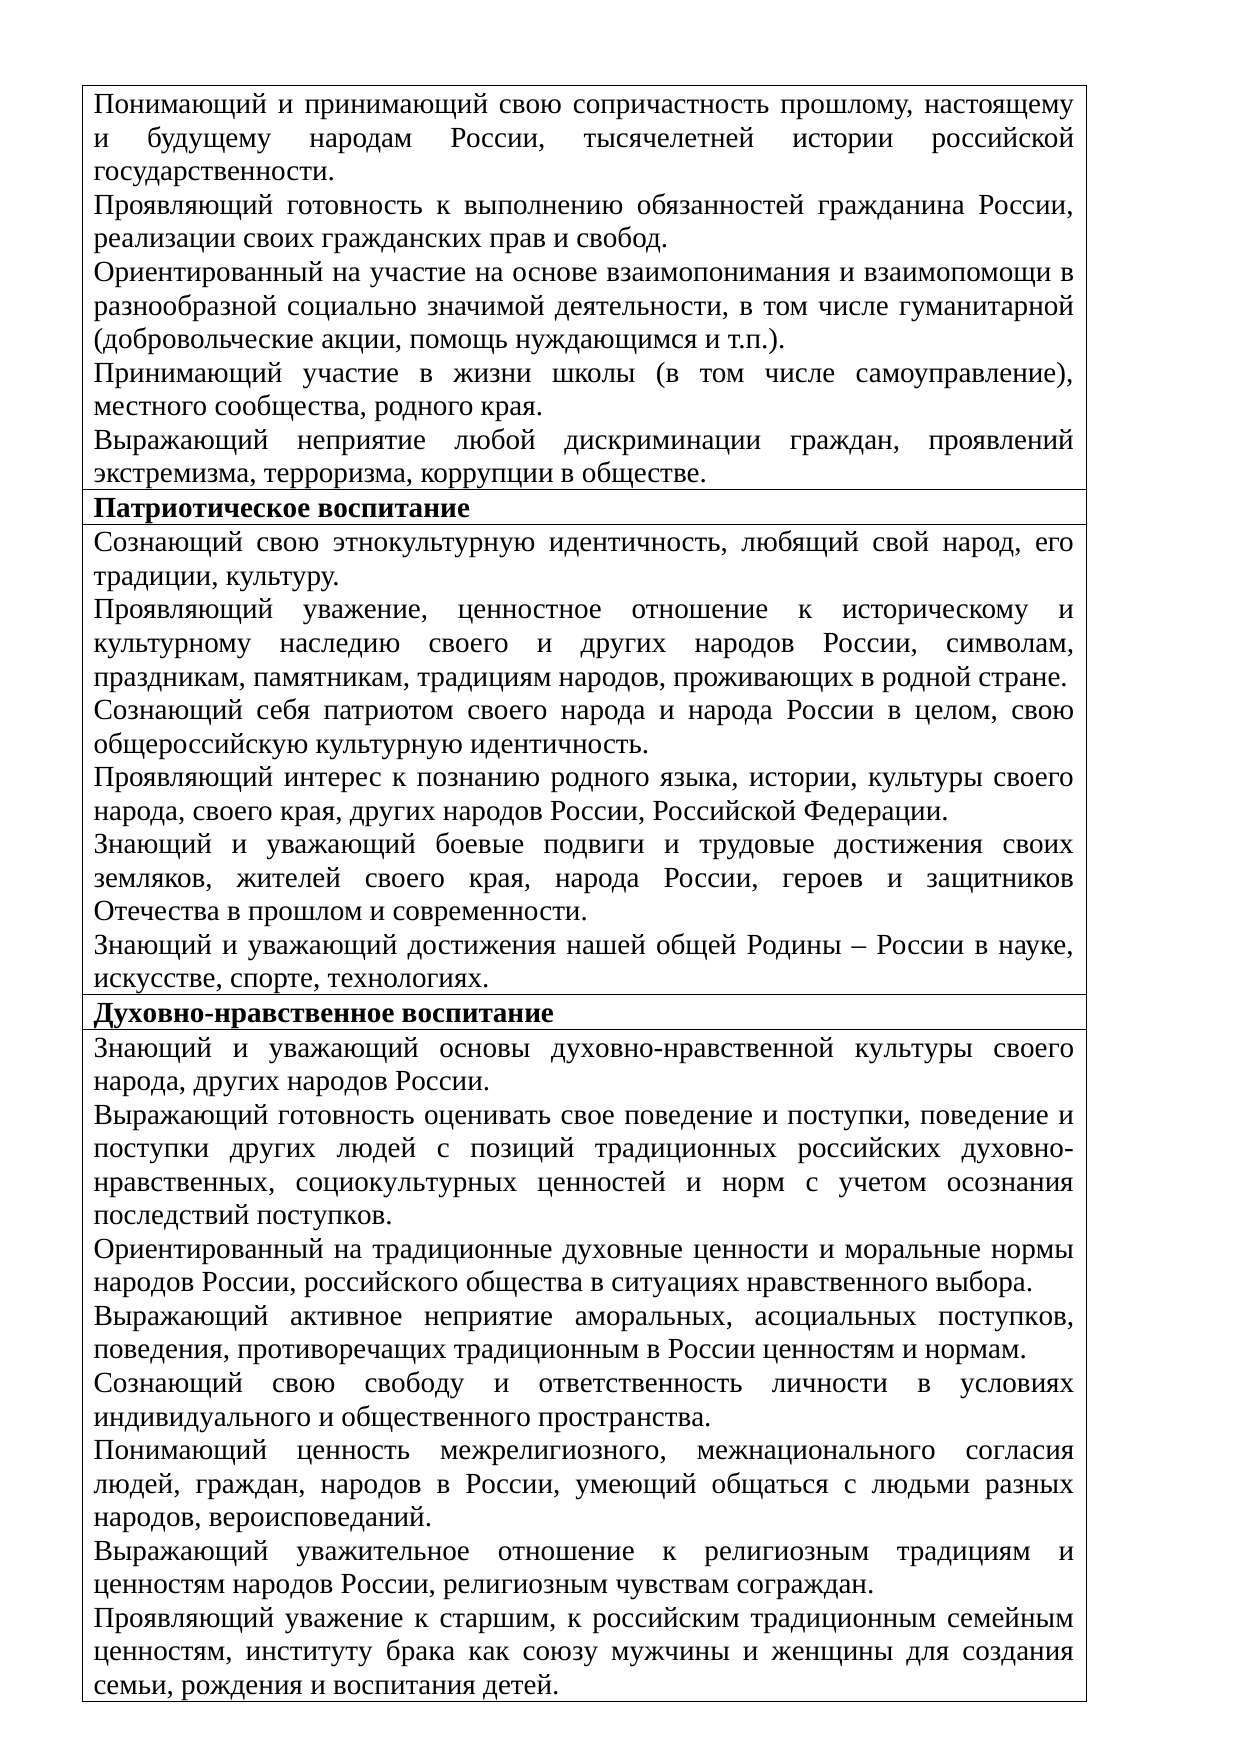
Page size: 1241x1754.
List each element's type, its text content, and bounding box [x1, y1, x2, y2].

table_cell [83, 1030, 1086, 1701]
table_cell Сознающий свою этнокультурную идентичность, любящий свой народ, его традиции, культуру. Проявляющий уважение, ценностное отношение к историческому и культурному наследию своего и других народов России, символам, праздникам, памятникам, традициям народов, проживающих в родной стране. Сознающий себя патриотом своего народа и народа России в целом, свою общероссийскую культурную идентичность. Проявляющий интерес к познанию родного языка, истории, культуры своего народа, своего края, других народов России, Российской Федерации. Знающий и уважающий боевые подвиги и трудовые достижения своих земляков, жителей своего края, народа России, героев и защитников Отечества в прошлом и современности. Знающий и уважающий достижения нашей общей Родины – России в науке, искусстве, спорте, технологиях. [83, 525, 1086, 994]
table_cell Патриотическое воспитание [83, 490, 1086, 523]
table_cell Духовно-нравственное воспитание [83, 995, 1086, 1029]
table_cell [83, 86, 1086, 489]
